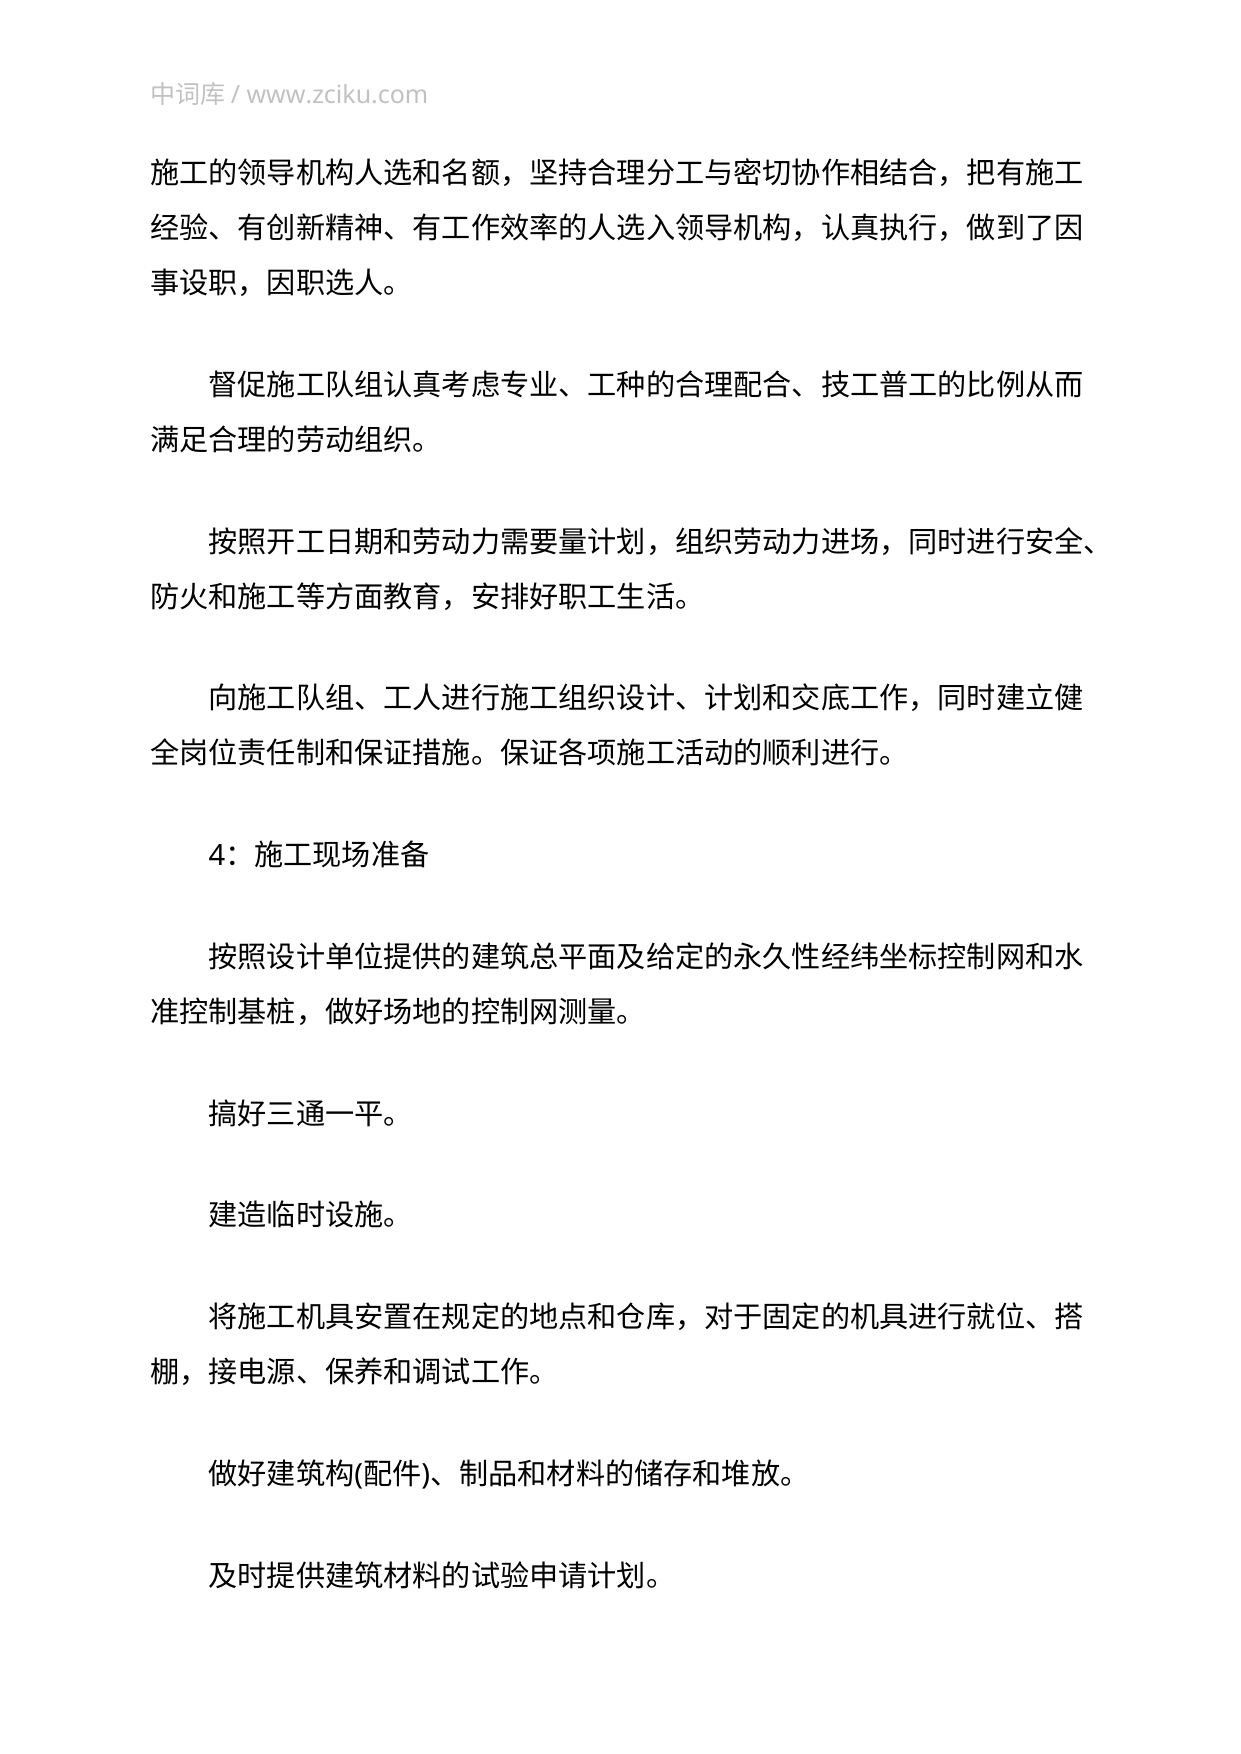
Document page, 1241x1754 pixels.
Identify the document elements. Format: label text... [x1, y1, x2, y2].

text 搞好三通一平。 [150, 1090, 1090, 1132]
text 将施工机具安置在规定的地点和仓库，对于固定的机具进行就位、搭棚，接电源、保养和调试工作。 [150, 1294, 1090, 1391]
text 向施工队组、工人进行施工组织设计、计划和交底工作，同时建立健全岗位责任制和保证措施。保证各项施工活动的顺利进行。 [150, 675, 1090, 772]
text 督促施工队组认真考虑专业、工种的合理配合、技工普工的比例从而满足合理的劳动组织。 [150, 362, 1090, 459]
text 做好建筑构(配件)、制品和材料的储存和堆放。 [150, 1450, 1090, 1493]
text 建造临时设施。 [150, 1192, 1090, 1234]
text 按照开工日期和劳动力需要量计划，组织劳动力进场，同时进行安全、防火和施工等方面教育，安排好职工生活。 [150, 518, 1090, 615]
text 按照设计单位提供的建筑总平面及给定的永久性经纬坐标控制网和水准控制基桩，做好场地的控制网测量。 [150, 933, 1090, 1031]
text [150, 150, 1090, 302]
text 4：施工现场准备 [150, 832, 1090, 874]
text 及时提供建筑材料的试验申请计划。 [150, 1552, 1090, 1595]
